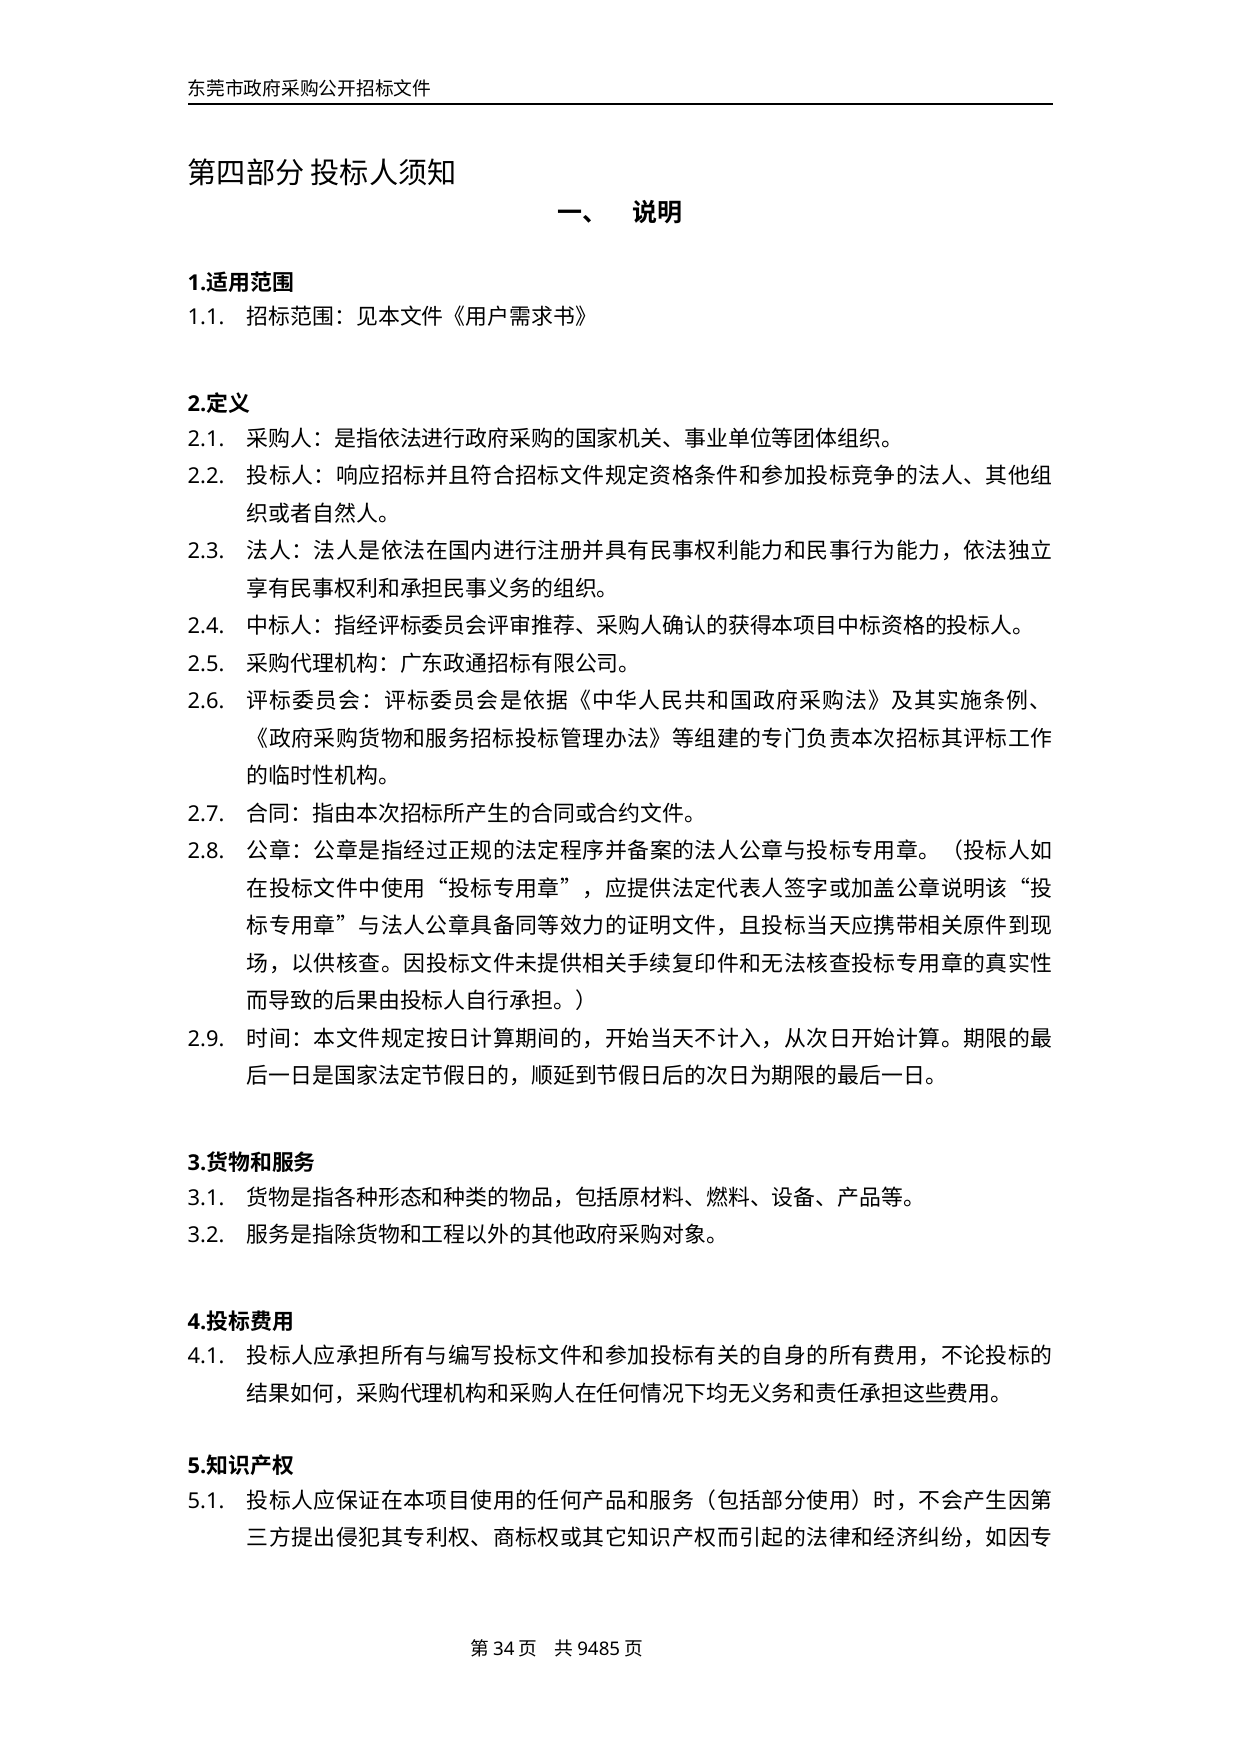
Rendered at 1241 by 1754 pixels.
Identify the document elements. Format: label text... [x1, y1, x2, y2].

list 采购代理机构：广东政通招标有限公司。 [187, 643, 1053, 680]
subtitle 1.适用范围 [187, 265, 1053, 297]
list 合同：指由本次招标所产生的合同或合约文件。 [187, 793, 1053, 830]
list 法人：法人是依法在国内进行注册并具有民事权利能力和民事行为能力，依法独立享有民事权利和承担民事义务的组织。 [187, 530, 1053, 605]
subtitle 2.定义 [187, 386, 1053, 418]
list 投标人应承担所有与编写投标文件和参加投标有关的自身的所有费用，不论投标的结果如何，采购代理机构和采购人在任何情况下均无义务和责任承担这些费用。 [187, 1336, 1053, 1411]
subtitle 按百分制打分。综合得分90分以上（含90分），按合同足额支付当月维护费用，低于90分（不含）每降低1分，扣除当月维护费的2.00%，低于80分（不含）扣除当月维护费用的50%。连续两个月或累计三次考核得分低于80分（不含），将终止合同，没收合同履约金，经济损失和法律责任由作业单位承担。第四部分 投标人须知 [187, 150, 1053, 192]
subtitle 5.知识产权 [187, 1448, 1053, 1480]
list 公章：公章是指经过正规的法定程序并备案的法人公章与投标专用章。（投标人如在投标文件中使用“投标专用章”，应提供法定代表人签字或加盖公章说明该“投标专用章”与法人公章具备同等效力的证明文件，且投标当天应携带相关原件到现场，以供核查。因投标文件未提供相关手续复印件和无法核查投标专用章的真实性而导致的后果由投标人自行承担。） [187, 830, 1053, 1018]
subtitle 说明 [187, 192, 1053, 228]
list 招标范围：见本文件《用户需求书》 [187, 297, 1053, 334]
list 时间：本文件规定按日计算期间的，开始当天不计入，从次日开始计算。期限的最后一日是国家法定节假日的，顺延到节假日后的次日为期限的最后一日。 [187, 1018, 1053, 1093]
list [187, 1480, 1053, 1555]
list 采购人：是指依法进行政府采购的国家机关、事业单位等团体组织。 [187, 418, 1053, 455]
list 服务是指除货物和工程以外的其他政府采购对象。 [187, 1214, 1053, 1252]
list 投标人：响应招标并且符合招标文件规定资格条件和参加投标竞争的法人、其他组织或者自然人。 [187, 455, 1053, 530]
list 评标委员会：评标委员会是依据《中华人民共和国政府采购法》及其实施条例、《政府采购货物和服务招标投标管理办法》等组建的专门负责本次招标其评标工作的临时性机构。 [187, 680, 1053, 793]
subtitle 4.投标费用 [187, 1304, 1053, 1336]
list 货物是指各种形态和种类的物品，包括原材料、燃料、设备、产品等。 [187, 1177, 1053, 1214]
subtitle 3.货物和服务 [187, 1145, 1053, 1177]
list 中标人：指经评标委员会评审推荐、采购人确认的获得本项目中标资格的投标人。 [187, 605, 1053, 643]
